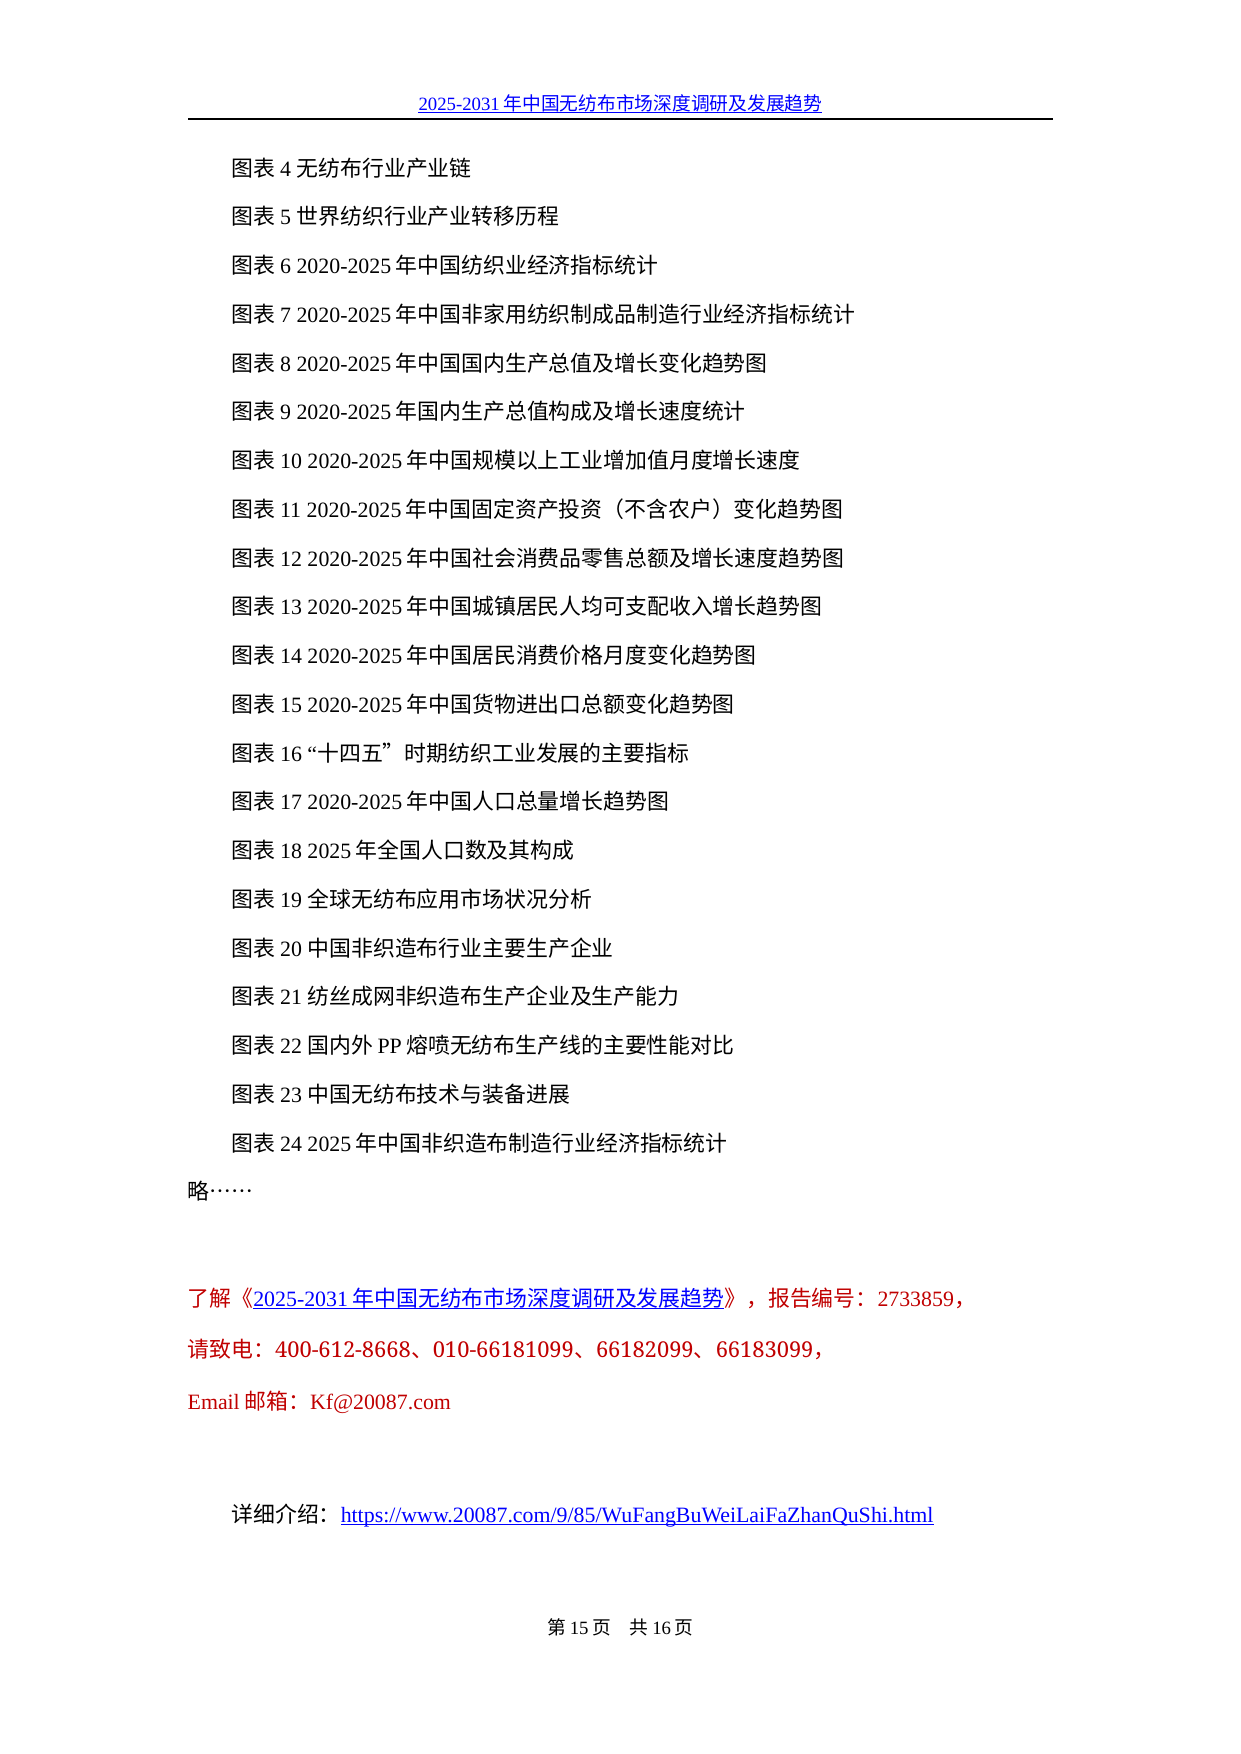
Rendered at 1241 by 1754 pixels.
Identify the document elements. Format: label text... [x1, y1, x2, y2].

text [187, 150, 1053, 1206]
text 请致电：400-612-8668、010-66181099、66182099、66183099， [187, 1332, 1053, 1364]
text 了解《2025-2031年中国无纺布市场深度调研及发展趋势》，报告编号：2733859， [187, 1280, 1053, 1313]
text 详细介绍：https://www.20087.com/9/85/WuFangBuWeiLaiFaZhanQuShi.html [187, 1496, 1053, 1529]
text Email邮箱：Kf@20087.com [187, 1383, 1053, 1416]
